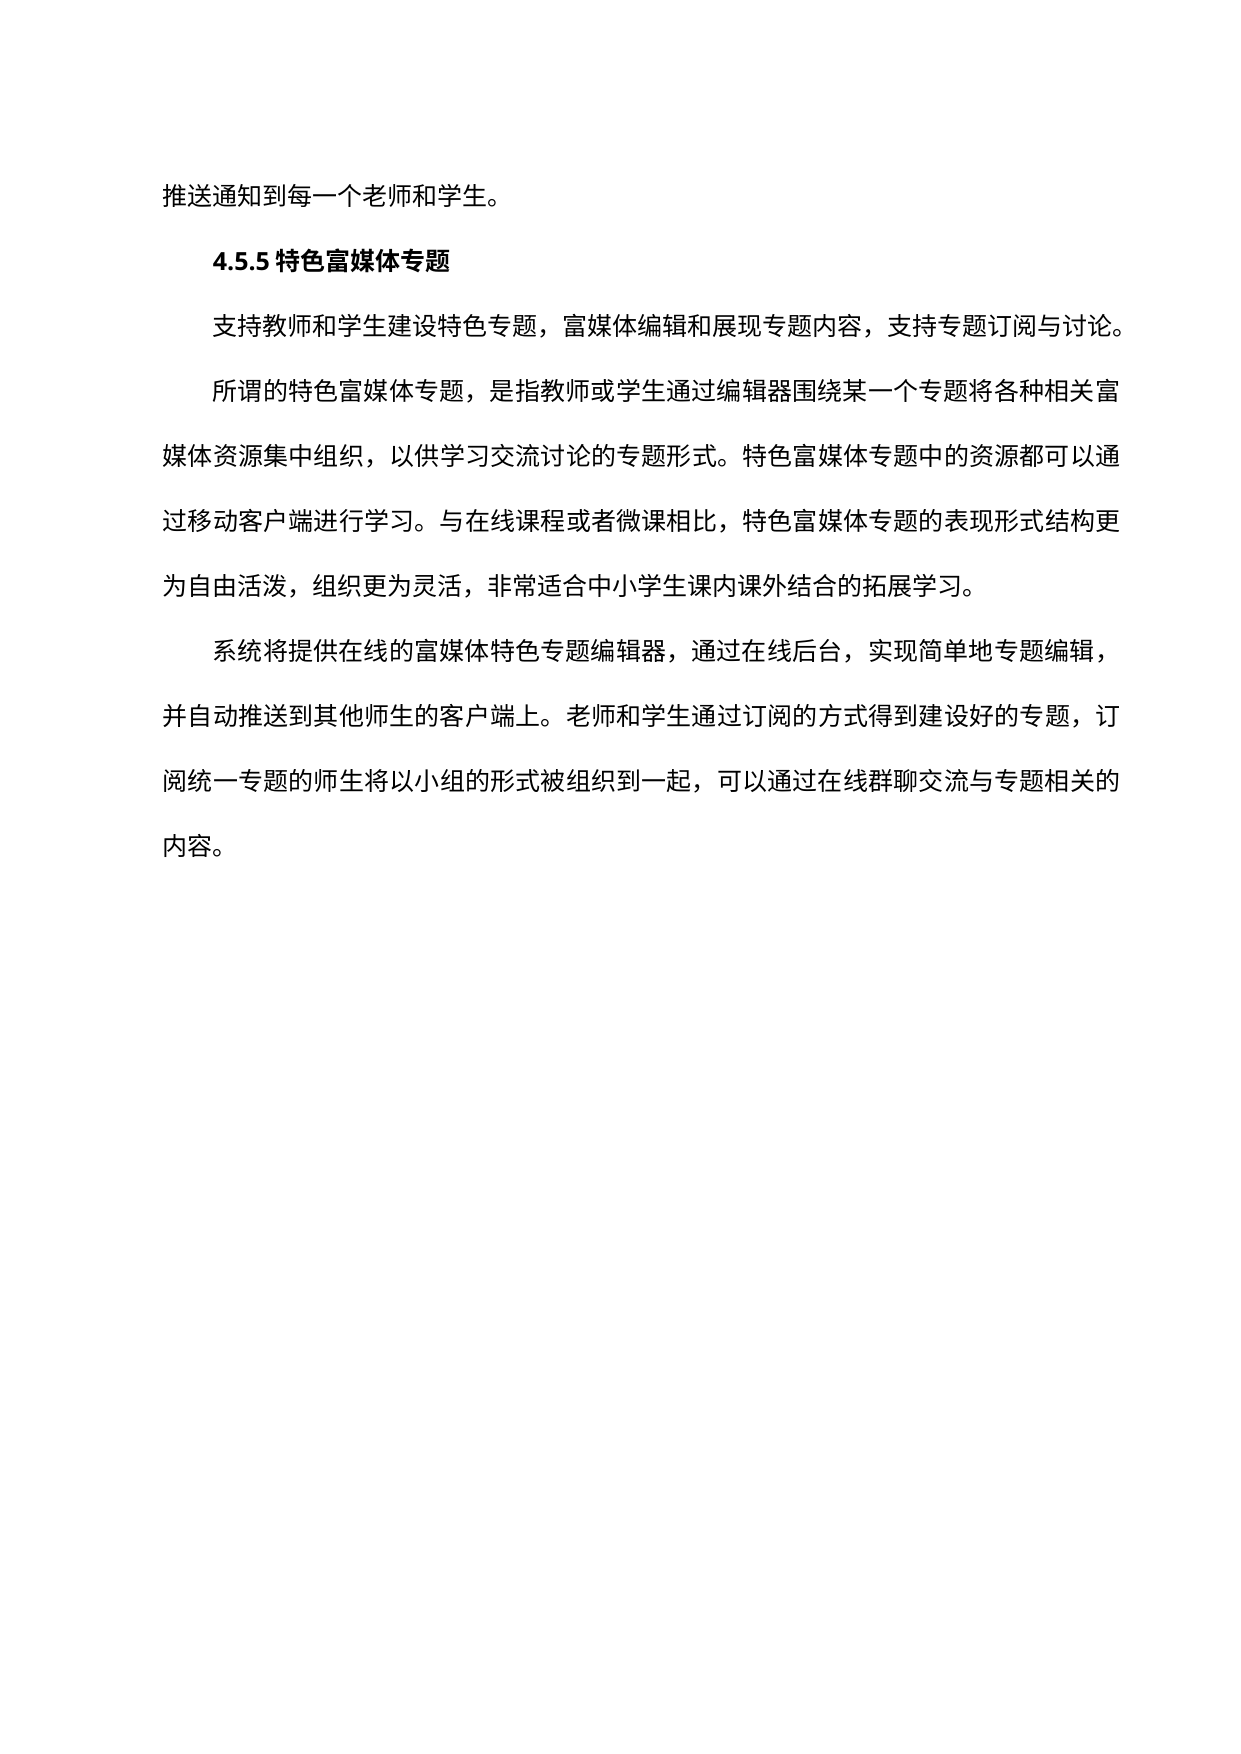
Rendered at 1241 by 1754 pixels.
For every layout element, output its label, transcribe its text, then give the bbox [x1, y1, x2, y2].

text 系统将提供在线的富媒体特色专题编辑器，通过在线后台，实现简单地专题编辑，并自动推送到其他师生的客户端上。老师和学生通过订阅的方式得到建设好的专题，订阅统一专题的师生将以小组的形式被组织到一起，可以通过在线群聊交流与专题相关的内容。 [162, 617, 1122, 877]
text 支持教师和学生建设特色专题，富媒体编辑和展现专题内容，支持专题订阅与讨论。 [162, 292, 1122, 357]
text 所谓的特色富媒体专题，是指教师或学生通过编辑器围绕某一个专题将各种相关富媒体资源集中组织，以供学习交流讨论的专题形式。特色富媒体专题中的资源都可以通过移动客户端进行学习。与在线课程或者微课相比，特色富媒体专题的表现形式结构更为自由活泼，组织更为灵活，非常适合中小学生课内课外结合的拓展学习。 [162, 357, 1122, 617]
text 4.5.5特色富媒体专题 [162, 227, 1122, 292]
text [162, 162, 1122, 227]
